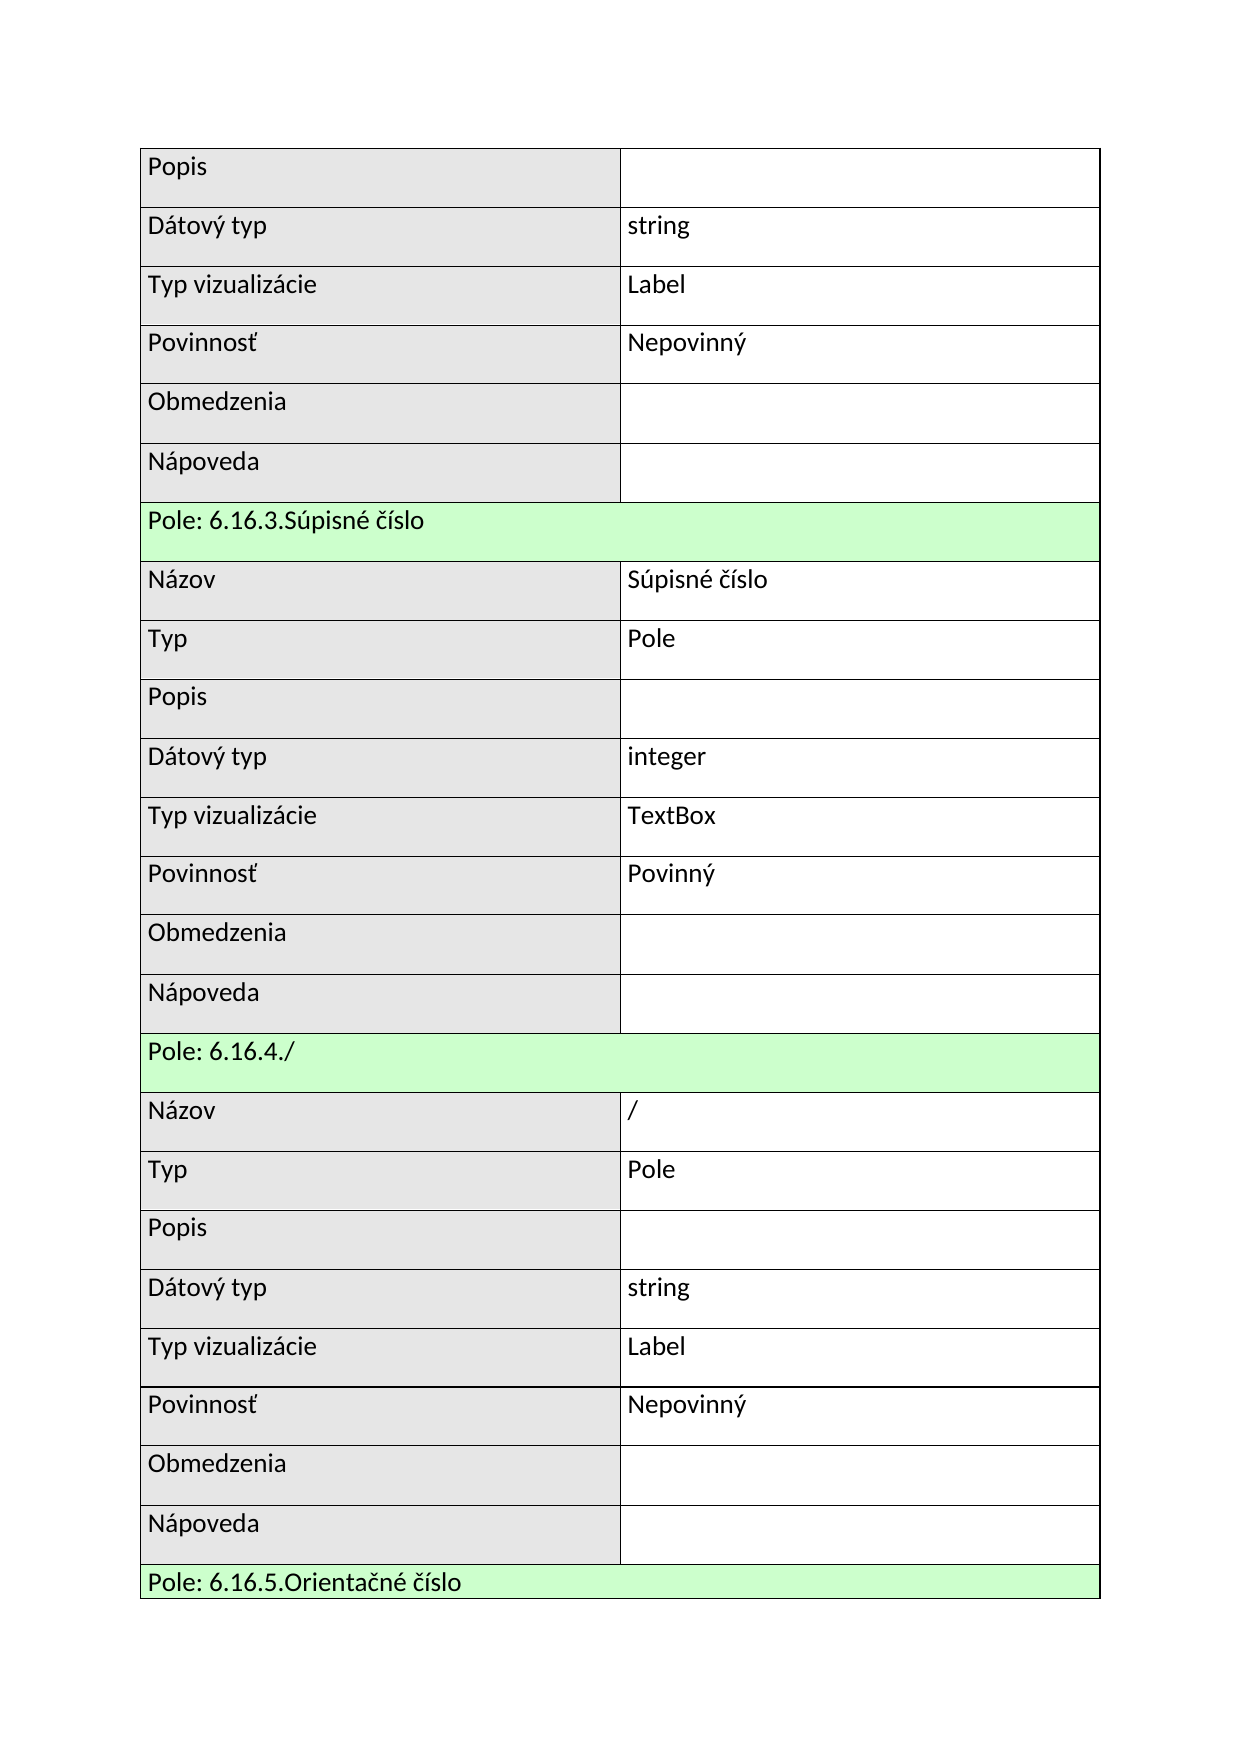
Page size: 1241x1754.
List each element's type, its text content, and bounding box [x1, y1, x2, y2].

table_cell / [621, 1093, 1099, 1151]
table_cell Povinný [621, 857, 1099, 914]
table_cell Nápoveda [141, 1506, 620, 1564]
table_cell Pole: 6.16.4./ [141, 1034, 1099, 1092]
table_cell Názov [141, 562, 620, 620]
table_cell Pole: 6.16.3.Súpisné číslo [141, 503, 1099, 561]
table_cell Obmedzenia [141, 1446, 620, 1505]
table_cell Nápoveda [141, 975, 620, 1033]
table_cell [621, 384, 1099, 443]
table_cell Label [621, 1329, 1099, 1386]
table_cell [621, 1506, 1099, 1564]
table_cell integer [621, 739, 1099, 797]
table_cell [621, 975, 1099, 1033]
table_cell [621, 149, 1099, 207]
table_cell [621, 1446, 1099, 1505]
table_cell [621, 680, 1099, 738]
table_cell string [621, 1270, 1099, 1328]
table_cell Povinnosť [141, 326, 620, 383]
table_cell Popis [141, 149, 620, 207]
table_cell Popis [141, 680, 620, 738]
table_cell Label [621, 267, 1099, 324]
table_cell Povinnosť [141, 1388, 620, 1445]
table_cell Typ vizualizácie [141, 798, 620, 856]
table_cell Nápoveda [141, 444, 620, 502]
table_cell TextBox [621, 798, 1099, 856]
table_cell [141, 1565, 1099, 1598]
table_cell Typ vizualizácie [141, 267, 620, 324]
table_cell Nepovinný [621, 1388, 1099, 1445]
table_cell Pole [621, 621, 1099, 678]
table_cell Obmedzenia [141, 915, 620, 974]
table_cell Nepovinný [621, 326, 1099, 383]
table_cell Typ vizualizácie [141, 1329, 620, 1386]
table_cell Názov [141, 1093, 620, 1151]
table_cell Dátový typ [141, 1270, 620, 1328]
table_cell Dátový typ [141, 208, 620, 266]
table_cell [621, 915, 1099, 974]
table_cell Súpisné číslo [621, 562, 1099, 620]
table_cell [621, 444, 1099, 502]
table_cell Pole [621, 1152, 1099, 1209]
table_cell Obmedzenia [141, 384, 620, 443]
table_cell Dátový typ [141, 739, 620, 797]
table_cell Typ [141, 1152, 620, 1209]
table_cell [621, 1211, 1099, 1269]
table_cell Povinnosť [141, 857, 620, 914]
table_cell string [621, 208, 1099, 266]
table_cell Typ [141, 621, 620, 678]
table_cell Popis [141, 1211, 620, 1269]
